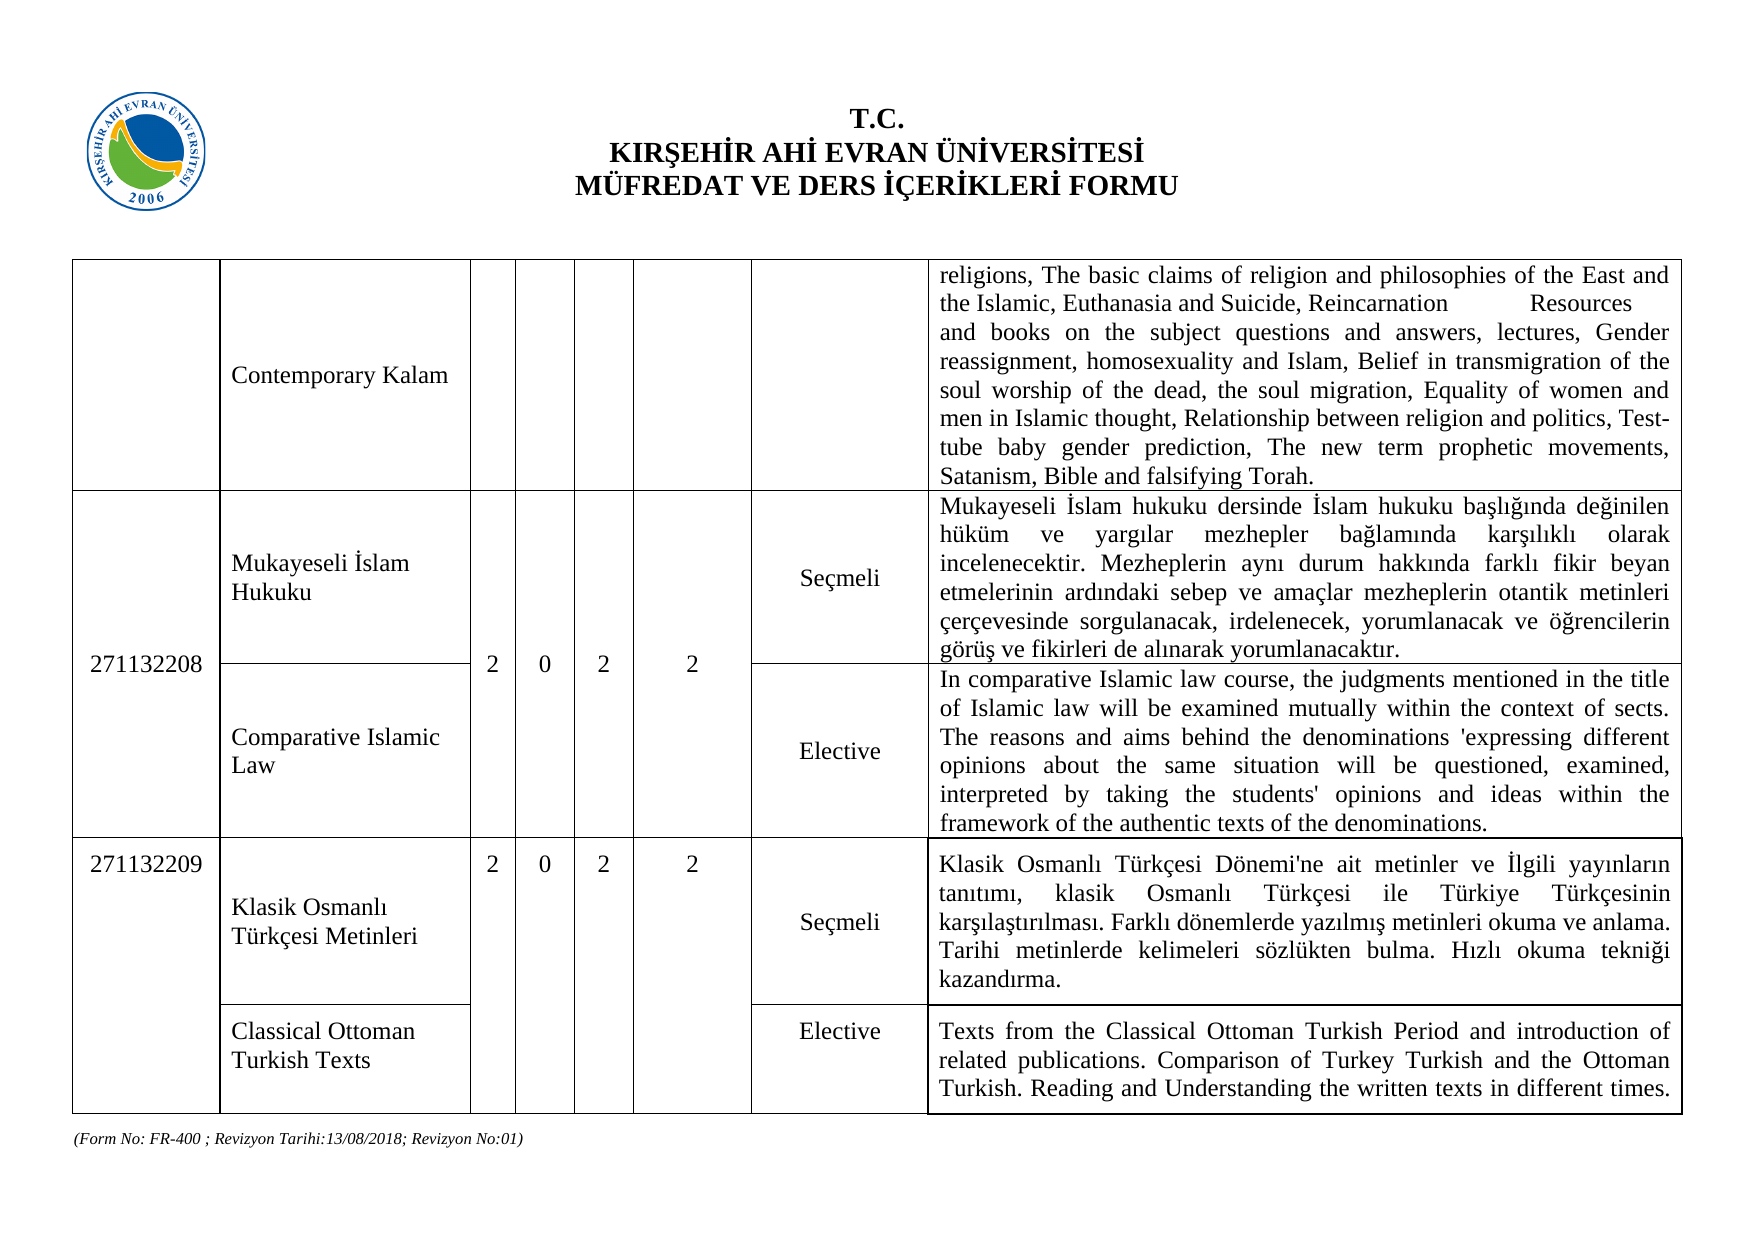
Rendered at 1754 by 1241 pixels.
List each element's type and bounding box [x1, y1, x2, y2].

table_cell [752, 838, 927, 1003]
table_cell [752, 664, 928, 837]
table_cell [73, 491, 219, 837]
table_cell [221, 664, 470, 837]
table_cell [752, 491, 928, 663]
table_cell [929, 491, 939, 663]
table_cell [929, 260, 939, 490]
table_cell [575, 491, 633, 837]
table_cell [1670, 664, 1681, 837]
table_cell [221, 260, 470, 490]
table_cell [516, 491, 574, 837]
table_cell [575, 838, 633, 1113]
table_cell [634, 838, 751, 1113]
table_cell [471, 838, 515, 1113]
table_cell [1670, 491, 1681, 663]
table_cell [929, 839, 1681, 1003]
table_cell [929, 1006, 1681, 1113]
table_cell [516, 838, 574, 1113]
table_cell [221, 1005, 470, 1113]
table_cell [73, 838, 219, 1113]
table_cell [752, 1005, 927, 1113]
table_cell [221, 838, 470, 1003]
picture [86, 92, 206, 211]
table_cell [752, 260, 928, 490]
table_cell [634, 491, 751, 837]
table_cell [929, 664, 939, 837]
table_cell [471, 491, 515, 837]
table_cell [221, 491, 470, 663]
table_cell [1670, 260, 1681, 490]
